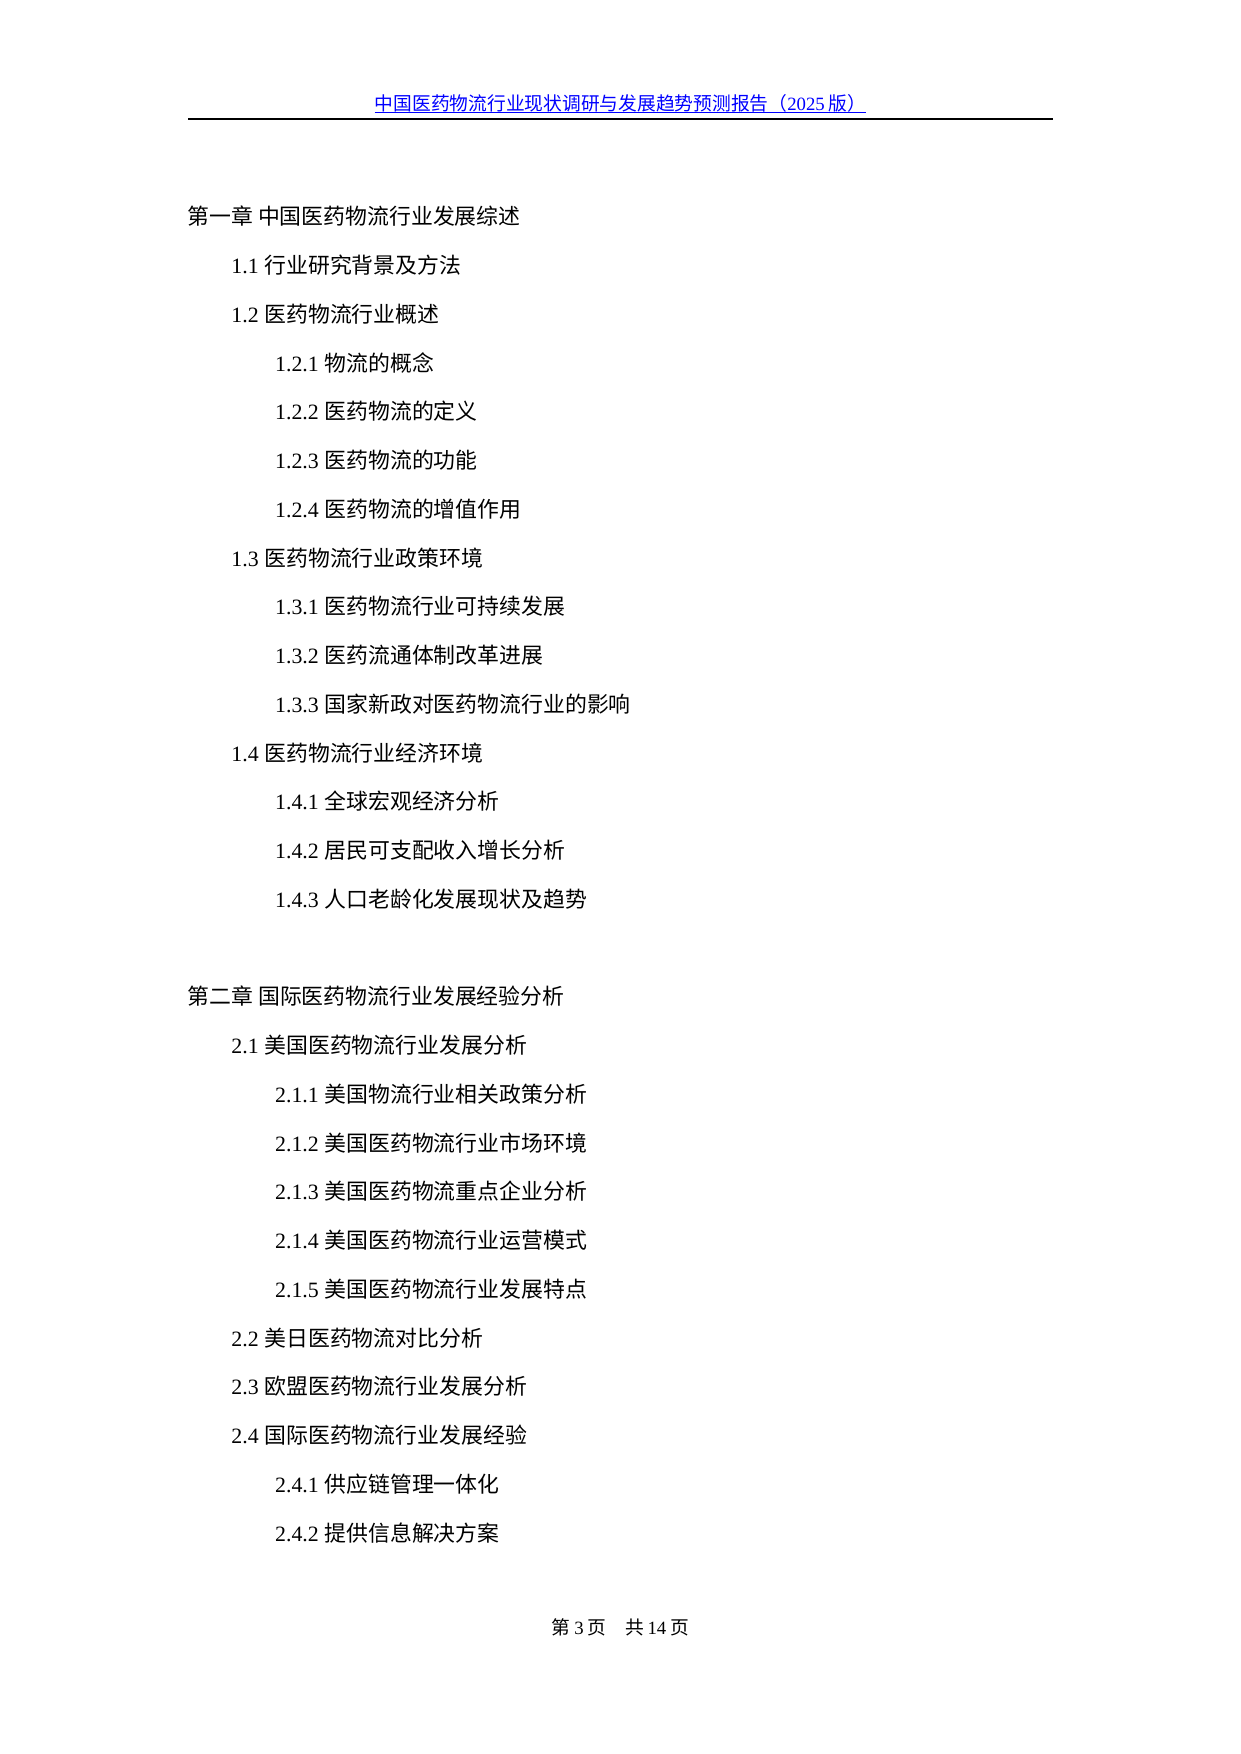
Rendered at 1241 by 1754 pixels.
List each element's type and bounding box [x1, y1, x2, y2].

text [187, 150, 1053, 1548]
